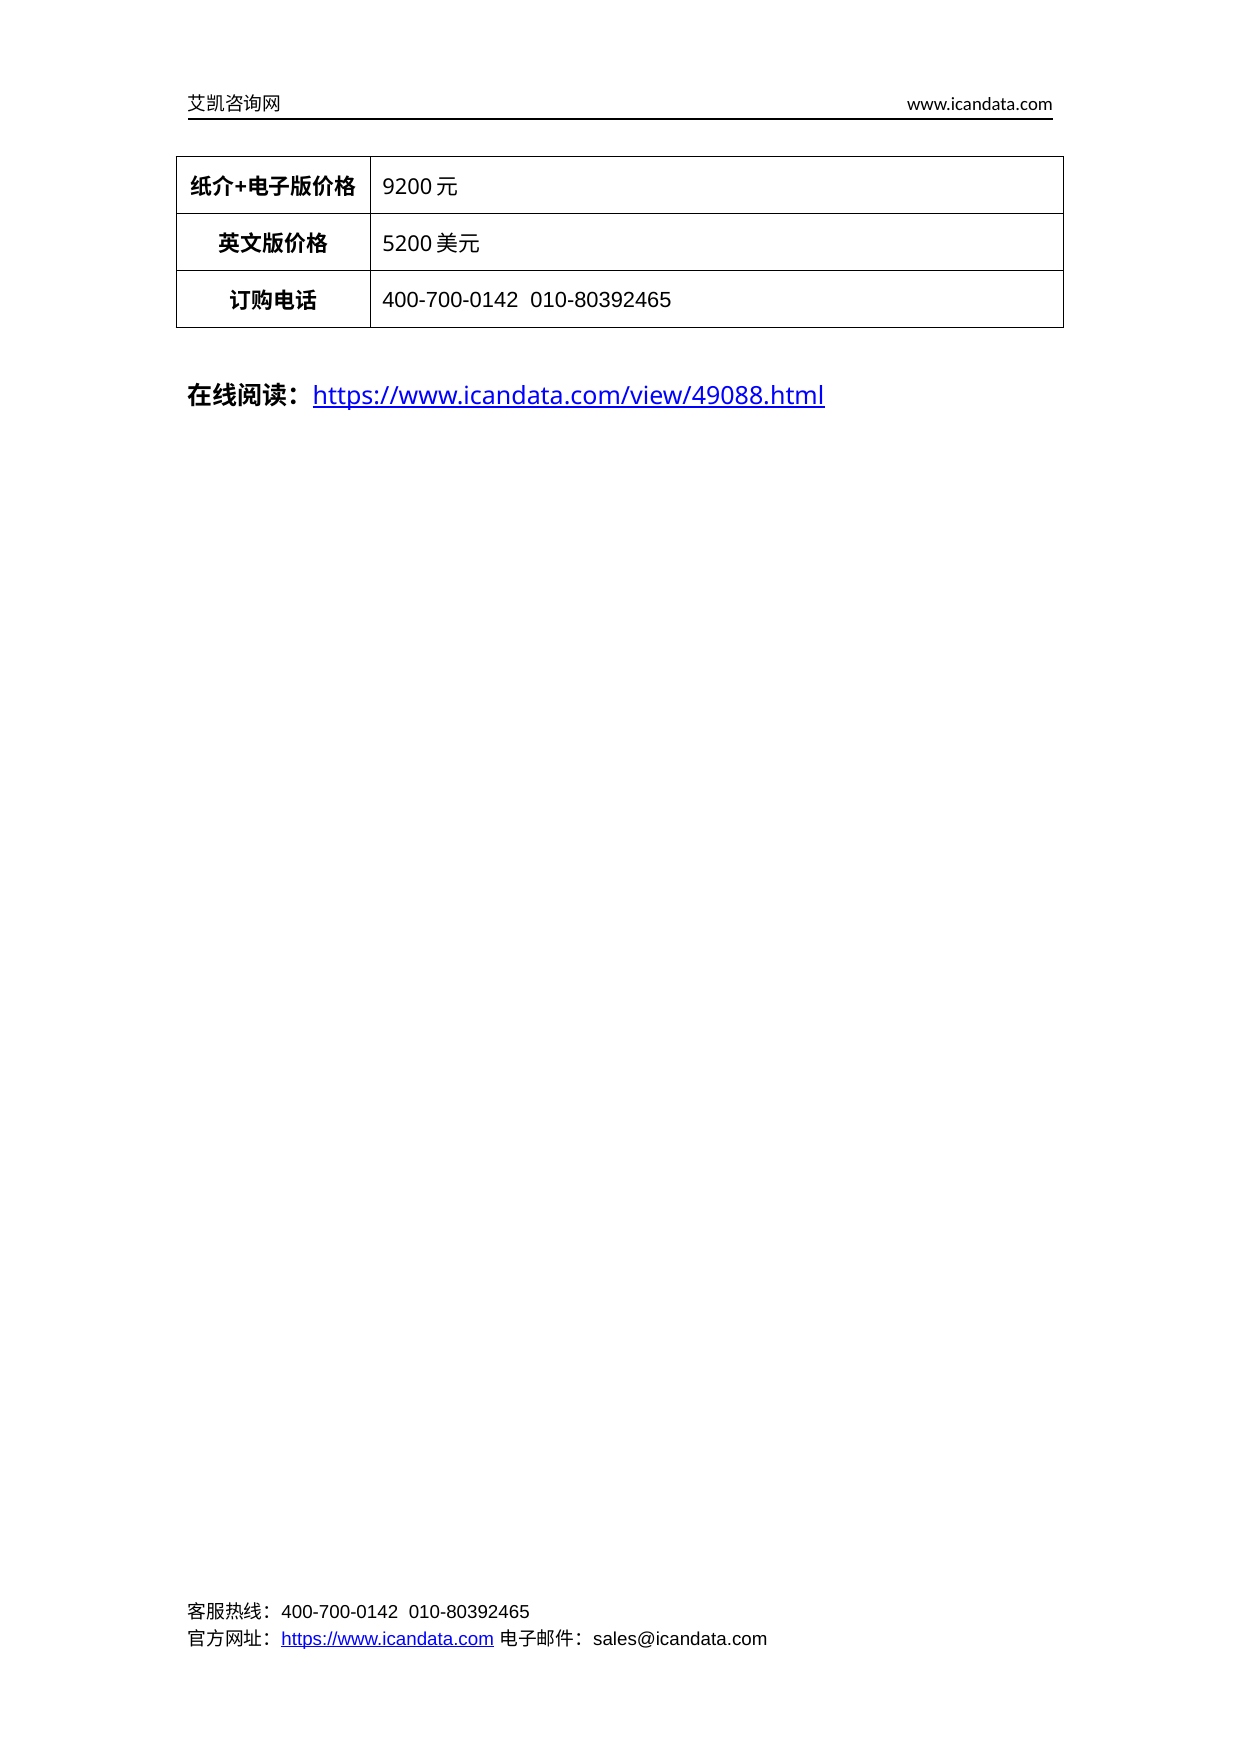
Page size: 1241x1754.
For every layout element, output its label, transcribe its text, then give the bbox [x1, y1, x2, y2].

text 在线阅读：https://www.icandata.com/view/49088.html [187, 361, 1053, 426]
table_cell 英文版价格 [177, 214, 370, 270]
table_cell 纸介+电子版价格 [177, 157, 370, 213]
table_cell 订购电话 [177, 271, 370, 327]
table_cell 5200美元 [371, 214, 1063, 270]
table_cell 9200元 [371, 157, 1063, 213]
table_cell 400-700-0142 010-80392465 [371, 271, 1063, 327]
